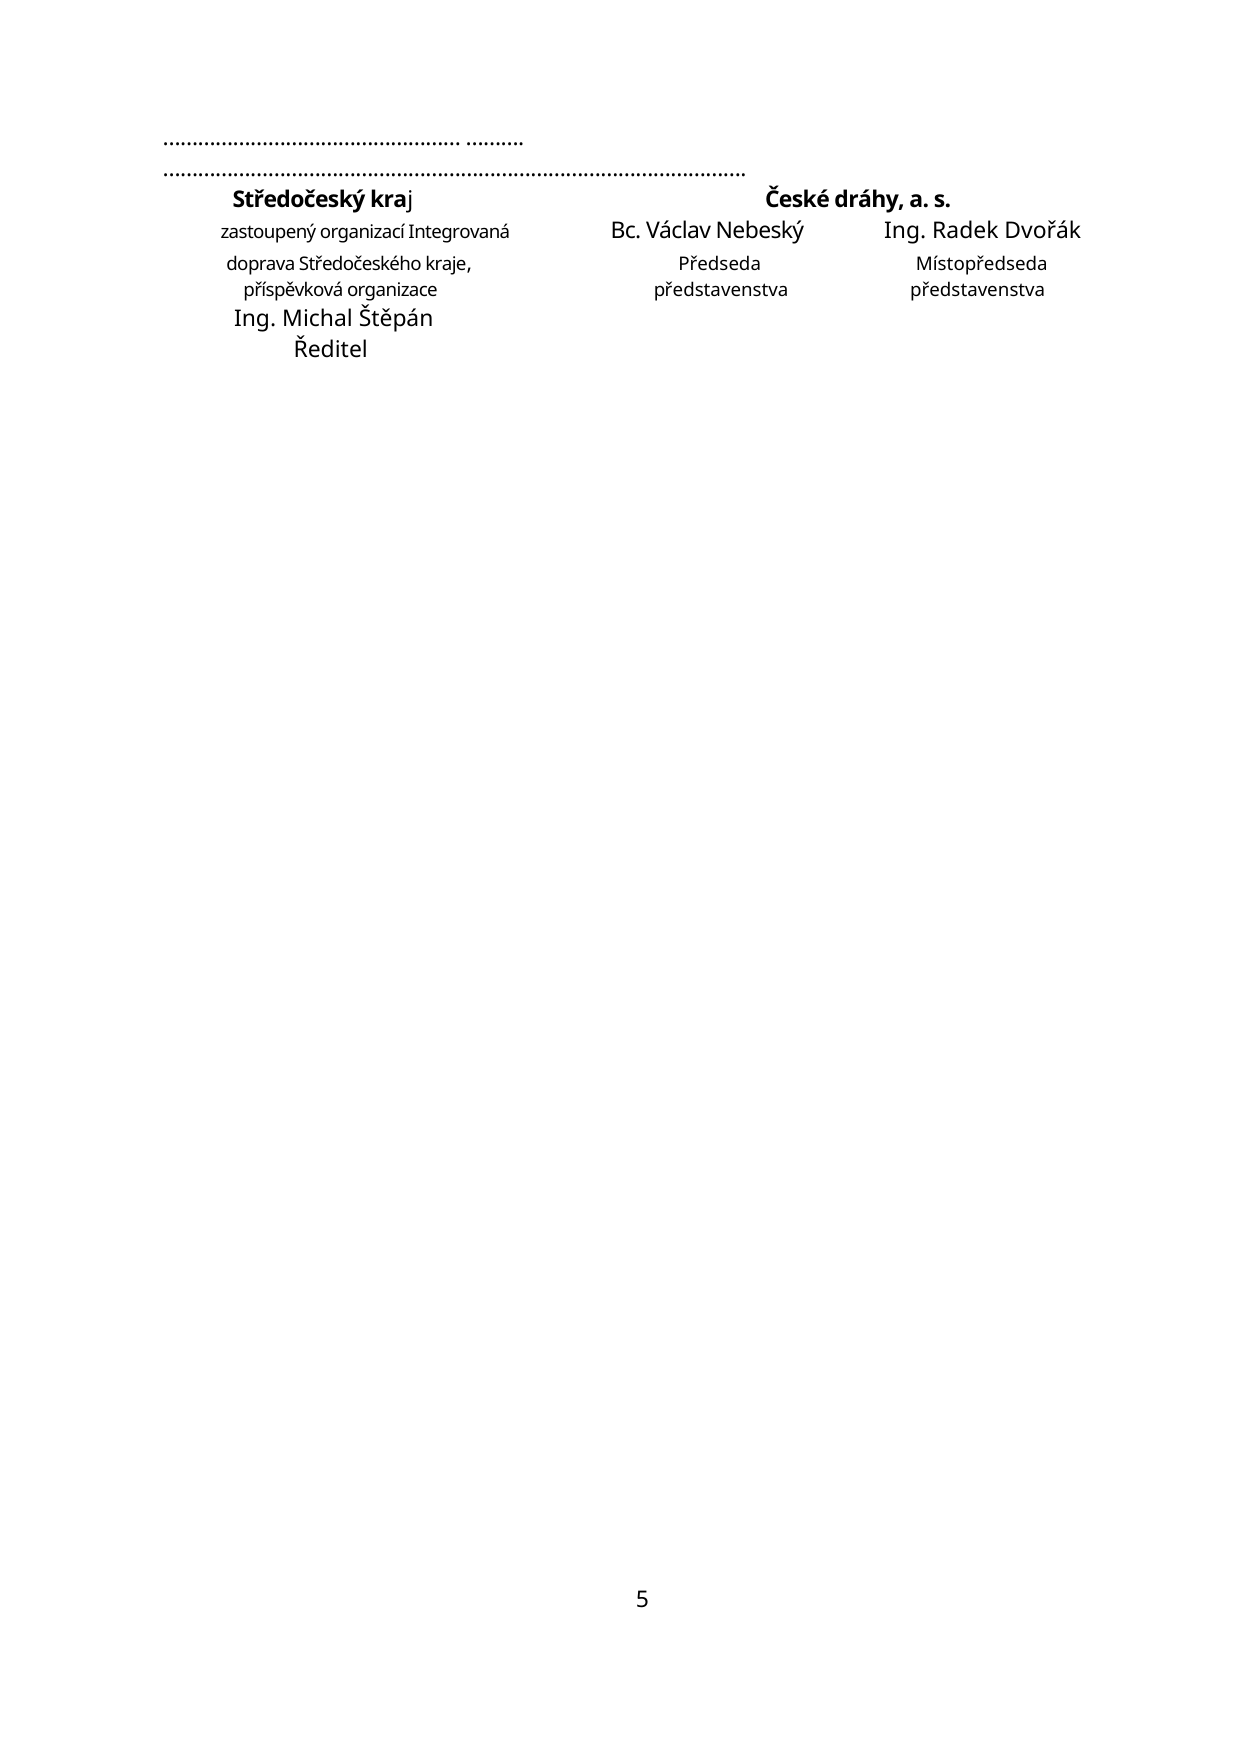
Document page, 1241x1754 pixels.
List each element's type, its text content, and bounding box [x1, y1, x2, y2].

text doprava Středočeského kraje, Předseda Místopředseda [162, 248, 1122, 277]
text Ing. Michal Štěpán [162, 302, 1122, 333]
text zastoupený organizací Integrovaná Bc. Václav Nebeský Ing. Radek Dvořák [170, 214, 1122, 246]
text …………………………………………… ………. ………………………………………………………………………………………. [162, 121, 1122, 183]
text Středočeský kraj České dráhy, a. s. [162, 183, 1122, 214]
text příspěvková organizace představenstva představenstva [162, 277, 1122, 302]
text Ředitel [162, 333, 1122, 364]
